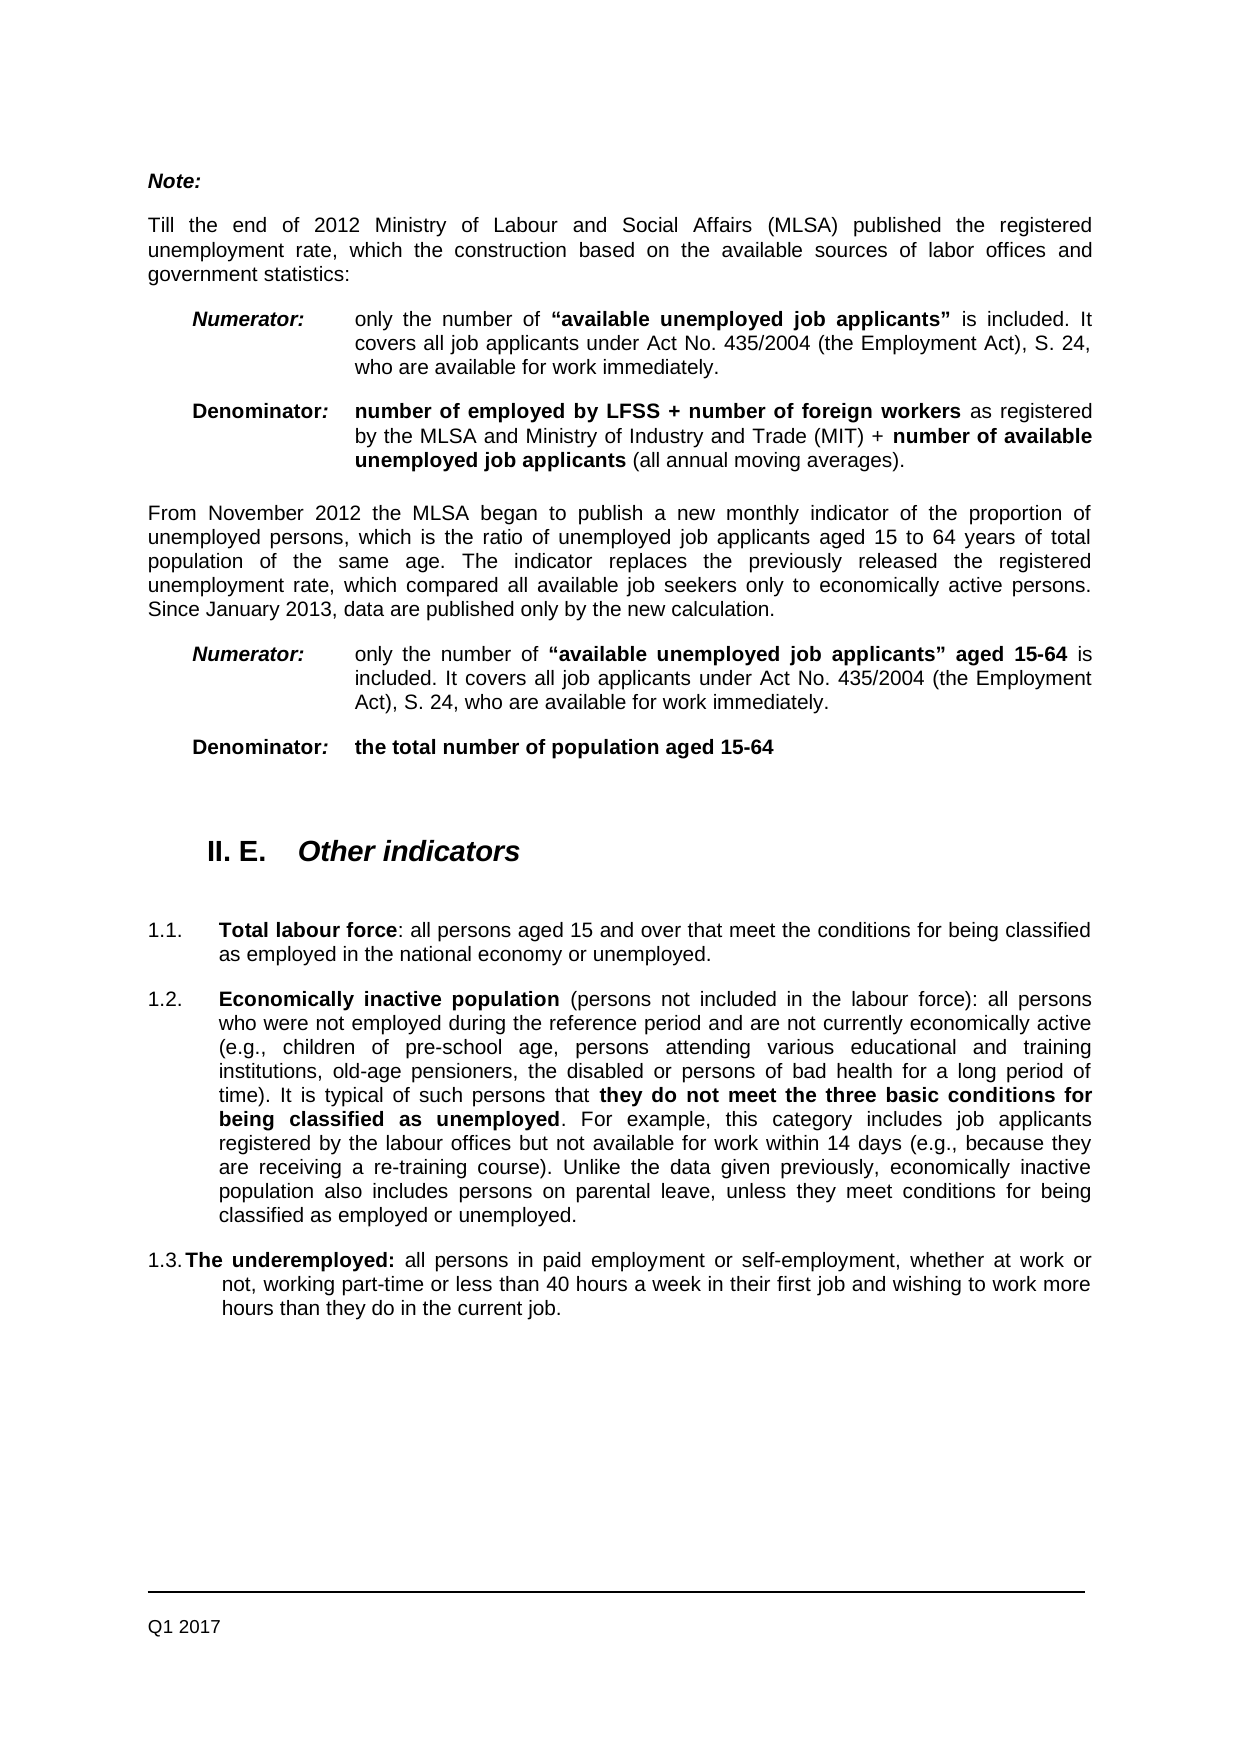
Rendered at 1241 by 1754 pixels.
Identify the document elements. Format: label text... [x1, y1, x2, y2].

text Note: [148, 168, 1092, 193]
list The underemployed: all persons in paid employment or self-employment, whether at work or not, working part-time or less than 40 hours a week in their first job and wishing to work more hours than they do in the current job. [148, 1248, 1092, 1320]
text Numerator: only the number of “available unemployed job applicants” is included. It covers all job applicants under Act No. 435/2004 (the Employment Act), S. 24, who are available for work immediately. [192, 306, 1092, 379]
text From November 2012 the MLSA began to publish a new monthly indicator of the proportion of unemployed persons, which is the ratio of unemployed job applicants aged 15 to 64 years of total population of the same age. The indicator replaces the previously released the registered unemployment rate, which compared all available job seekers only to economically active persons. Since January 2013, data are published only by the new calculation. [148, 501, 1092, 621]
text Denominator: number of employed by LFSS + number of foreign workers as registered by the MLSA and Ministry of Industry and Trade (MIT) + number of available unemployed job applicants (all annual moving averages). [192, 399, 1092, 472]
text Denominator: the total number of population aged 15-64 [192, 735, 1092, 759]
list Other indicators [207, 834, 1092, 867]
text 1.1. Total labour force: all persons aged 15 and over that meet the conditions for being classified as employed in the national economy or unemployed. [148, 917, 1092, 966]
text Till the end of 2012 Ministry of Labour and Social Affairs (MLSA) published the registered unemployment rate, which the construction based on the available sources of labor offices and government statistics: [148, 213, 1092, 286]
text 1.2. Economically inactive population (persons not included in the labour force): all persons who were not employed during the reference period and are not currently economically active (e.g., children of pre-school age, persons attending various educational and training institutions, old-age pensioners, the disabled or persons of bad health for a long period of time). It is typical of such persons that they do not meet the three basic conditions for being classified as unemployed. For example, this category includes job applicants registered by the labour offices but not available for work within 14 days (e.g., because they are receiving a re-training course). Unlike the data given previously, economically inactive population also includes persons on parental leave, unless they meet conditions for being classified as employed or unemployed. [148, 986, 1092, 1227]
text Numerator: only the number of “available unemployed job applicants” aged 15-64 is included. It covers all job applicants under Act No. 435/2004 (the Employment Act), S. 24, who are available for work immediately. [192, 642, 1092, 714]
